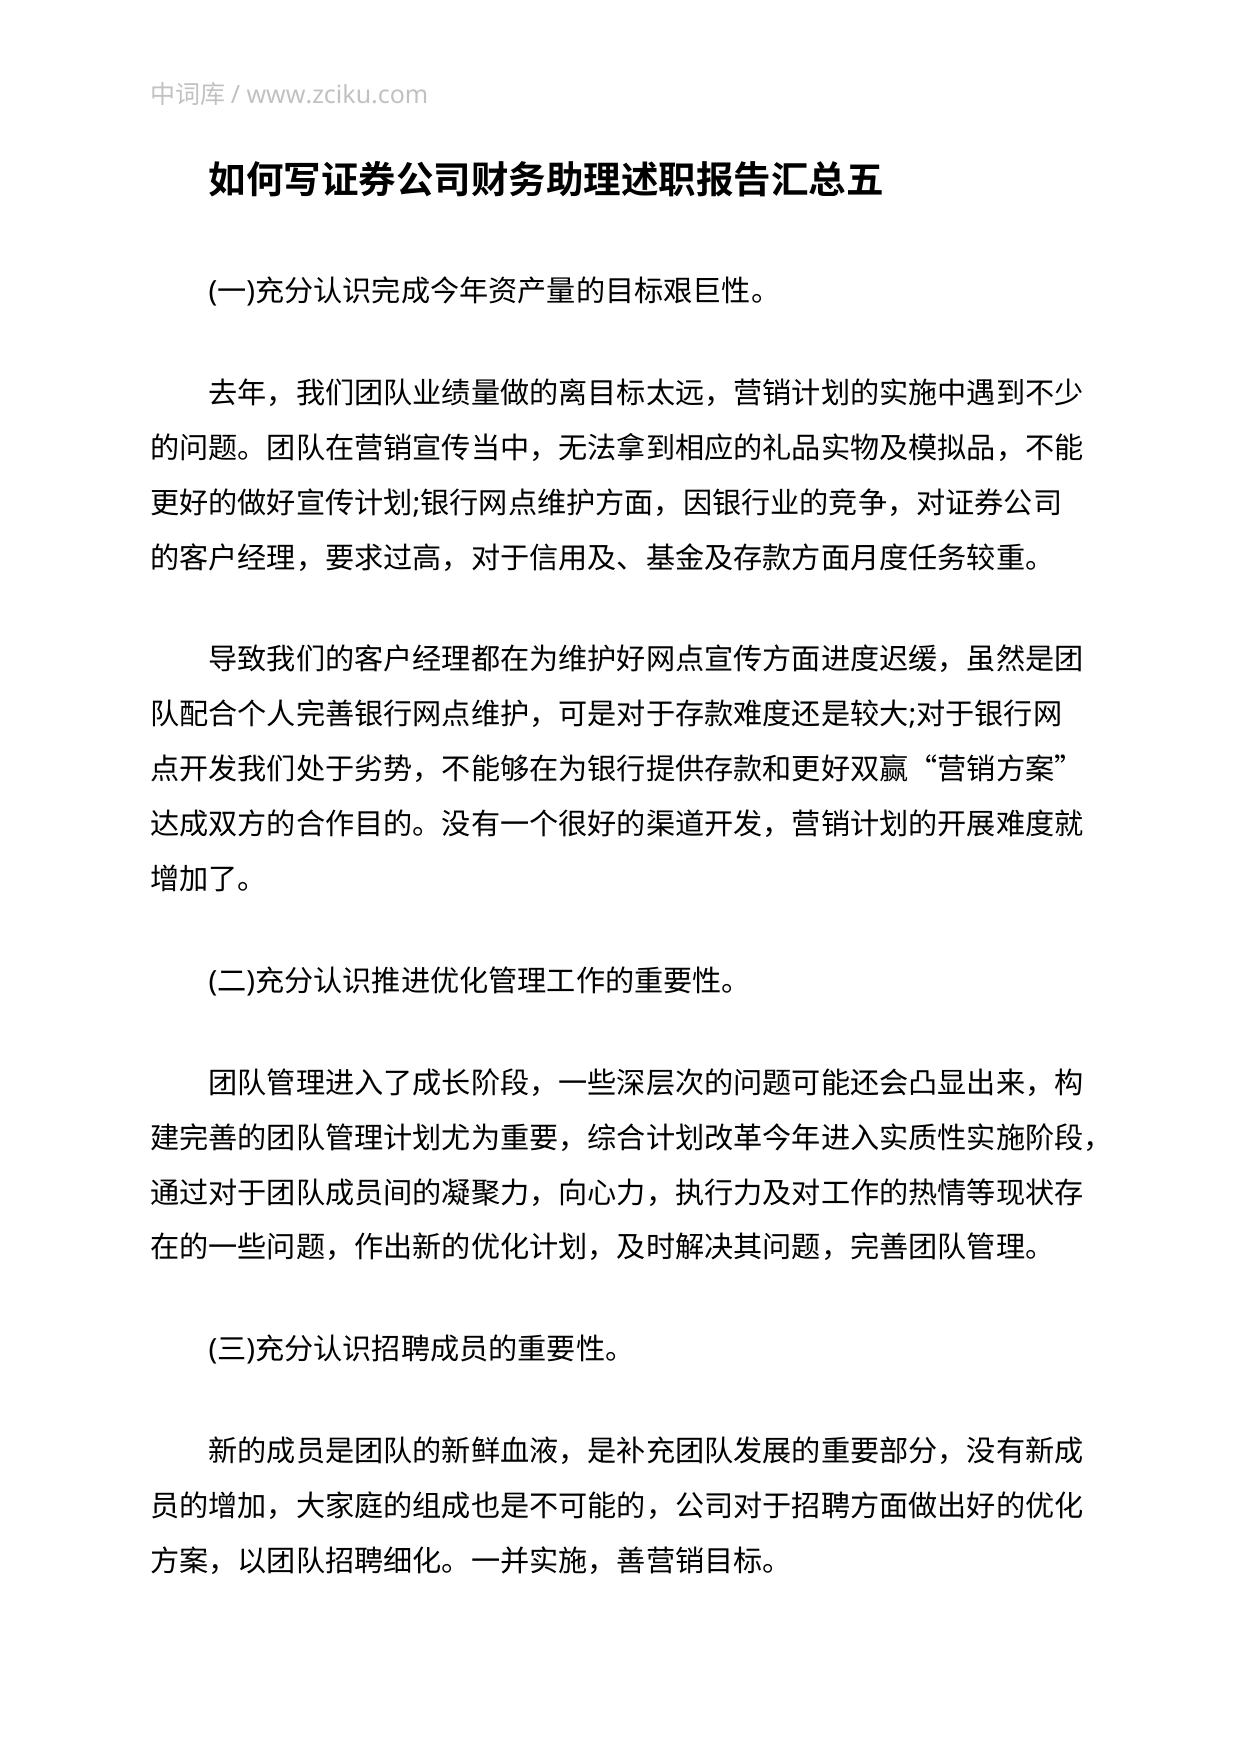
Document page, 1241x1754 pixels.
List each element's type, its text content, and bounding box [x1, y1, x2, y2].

text 团队管理进入了成长阶段，一些深层次的问题可能还会凸显出来，构建完善的团队管理计划尤为重要，综合计划改革今年进入实质性实施阶段，通过对于团队成员间的凝聚力，向心力，执行力及对工作的热情等现状存在的一些问题，作出新的优化计划，及时解决其问题，完善团队管理。 [150, 1059, 1090, 1266]
text (三)充分认识招聘成员的重要性。 [150, 1326, 1090, 1368]
text 去年，我们团队业绩量做的离目标太远，营销计划的实施中遇到不少的问题。团队在营销宣传当中，无法拿到相应的礼品实物及模拟品，不能更好的做好宣传计划;银行网点维护方面，因银行业的竞争，对证券公司的客户经理，要求过高，对于信用及、基金及存款方面月度任务较重。 [150, 369, 1090, 576]
text (二)充分认识推进优化管理工作的重要性。 [150, 957, 1090, 1000]
text (一)充分认识完成今年资产量的目标艰巨性。 [150, 267, 1090, 310]
text 导致我们的客户经理都在为维护好网点宣传方面进度迟缓，虽然是团队配合个人完善银行网点维护，可是对于存款难度还是较大;对于银行网点开发我们处于劣势，不能够在为银行提供存款和更好双赢“营销方案”达成双方的合作目的。没有一个很好的渠道开发，营销计划的开展难度就增加了。 [150, 636, 1090, 898]
text 如何写证券公司财务助理述职报告汇总五 [150, 150, 1090, 204]
text 新的成员是团队的新鲜血液，是补充团队发展的重要部分，没有新成员的增加，大家庭的组成也是不可能的，公司对于招聘方面做出好的优化方案，以团队招聘细化。一并实施，善营销目标。 [150, 1428, 1090, 1580]
